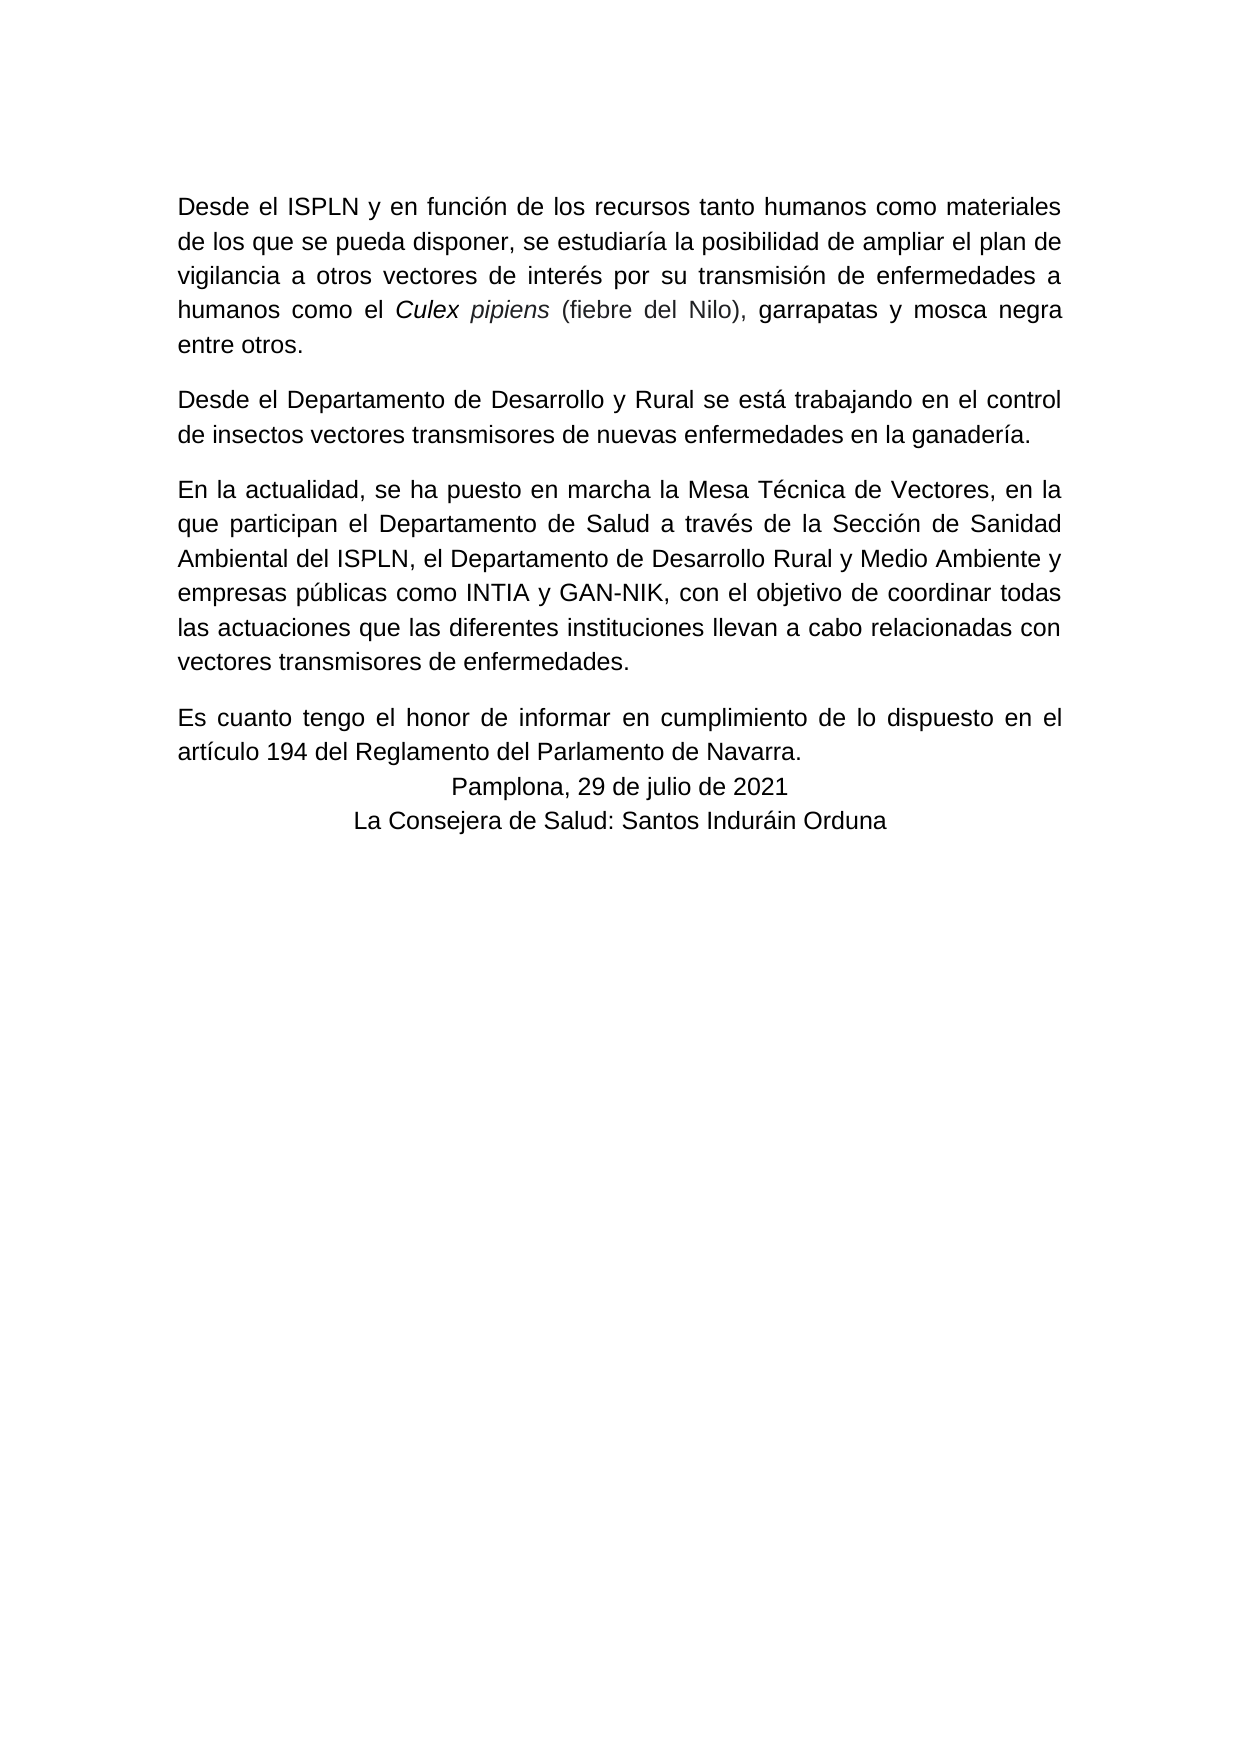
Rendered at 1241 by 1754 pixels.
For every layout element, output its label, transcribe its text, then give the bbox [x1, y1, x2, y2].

text En la actualidad, se ha puesto en marcha la Mesa Técnica de Vectores, en la que participan el Departamento de Salud a través de la Sección de Sanidad Ambiental del ISPLN, el Departamento de Desarrollo Rural y Medio Ambiente y empresas públicas como INTIA y GAN-NIK, con el objetivo de coordinar todas las actuaciones que las diferentes instituciones llevan a cabo relacionadas con vectores transmisores de enfermedades. [177, 475, 1063, 676]
text Desde el Departamento de Desarrollo y Rural se está trabajando en el control de insectos vectores transmisores de nuevas enfermedades en la ganadería. [177, 385, 1063, 448]
text Desde el ISPLN y en función de los recursos tanto humanos como materiales de los que se pueda disponer, se estudiaría la posibilidad de ampliar el plan de vigilancia a otros vectores de interés por su transmisión de enfermedades a humanos como el Culex pipiens (fiebre del Nilo), garrapatas y mosca negra entre otros. [177, 192, 1063, 359]
text Pamplona, 29 de julio de 2021 [177, 772, 1063, 800]
text La Consejera de Salud: Santos Induráin Orduna [236, 806, 1004, 835]
text Es cuanto tengo el honor de informar en cumplimiento de lo dispuesto en el artículo 194 del Reglamento del Parlamento de Navarra. [177, 703, 1063, 766]
